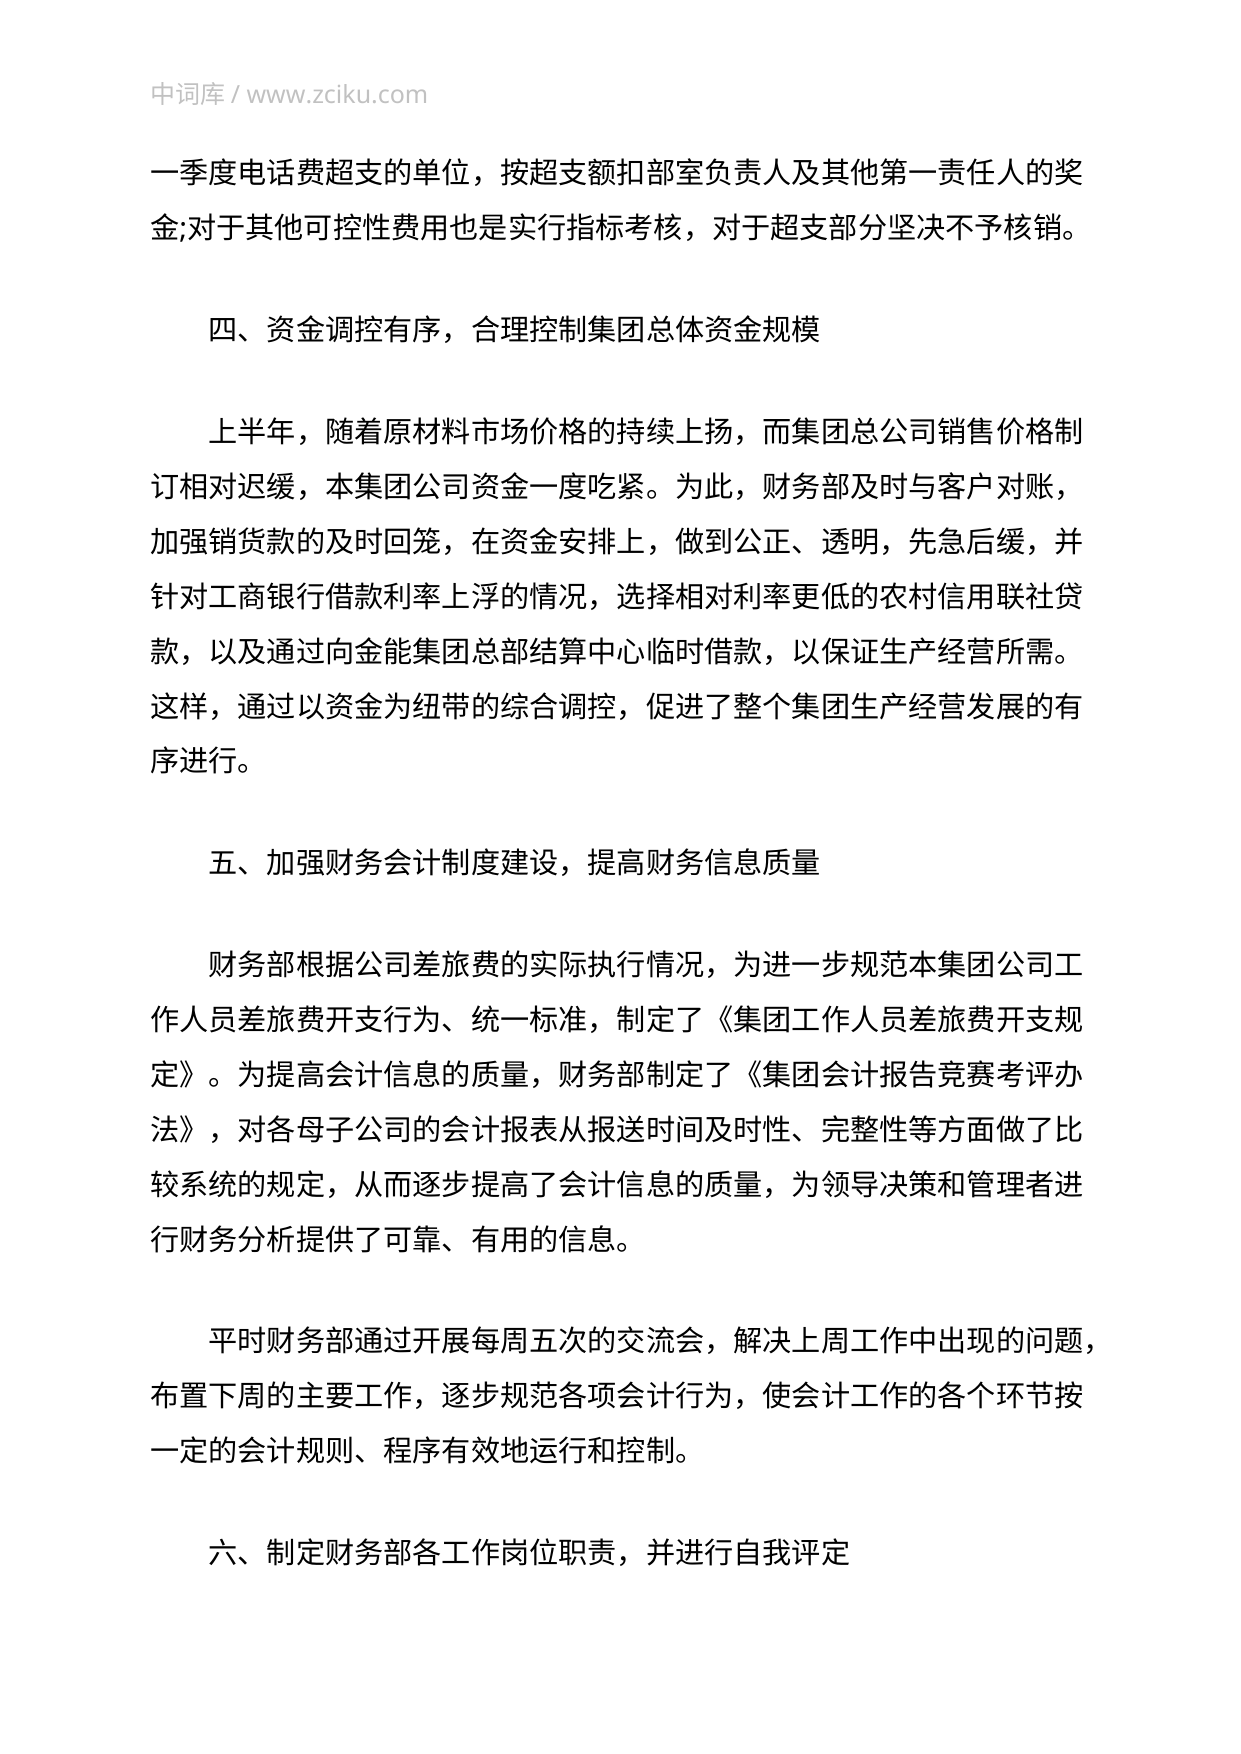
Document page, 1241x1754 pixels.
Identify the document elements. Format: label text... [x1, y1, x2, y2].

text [150, 150, 1090, 247]
text 上半年，随着原材料市场价格的持续上扬，而集团总公司销售价格制订相对迟缓，本集团公司资金一度吃紧。为此，财务部及时与客户对账，加强销货款的及时回笼，在资金安排上，做到公正、透明，先急后缓，并针对工商银行借款利率上浮的情况，选择相对利率更低的农村信用联社贷款，以及通过向金能集团总部结算中心临时借款，以保证生产经营所需。这样，通过以资金为纽带的综合调控，促进了整个集团生产经营发展的有序进行。 [150, 409, 1090, 780]
text 四、资金调控有序，合理控制集团总体资金规模 [150, 307, 1090, 349]
text 六、制定财务部各工作岗位职责，并进行自我评定 [150, 1529, 1090, 1572]
text 财务部根据公司差旅费的实际执行情况，为进一步规范本集团公司工作人员差旅费开支行为、统一标准，制定了《集团工作人员差旅费开支规定》。为提高会计信息的质量，财务部制定了《集团会计报告竞赛考评办法》，对各母子公司的会计报表从报送时间及时性、完整性等方面做了比较系统的规定，从而逐步提高了会计信息的质量，为领导决策和管理者进行财务分析提供了可靠、有用的信息。 [150, 942, 1090, 1258]
text 平时财务部通过开展每周五次的交流会，解决上周工作中出现的问题，布置下周的主要工作，逐步规范各项会计行为，使会计工作的各个环节按一定的会计规则、程序有效地运行和控制。 [150, 1318, 1090, 1470]
text 五、加强财务会计制度建设，提高财务信息质量 [150, 840, 1090, 882]
